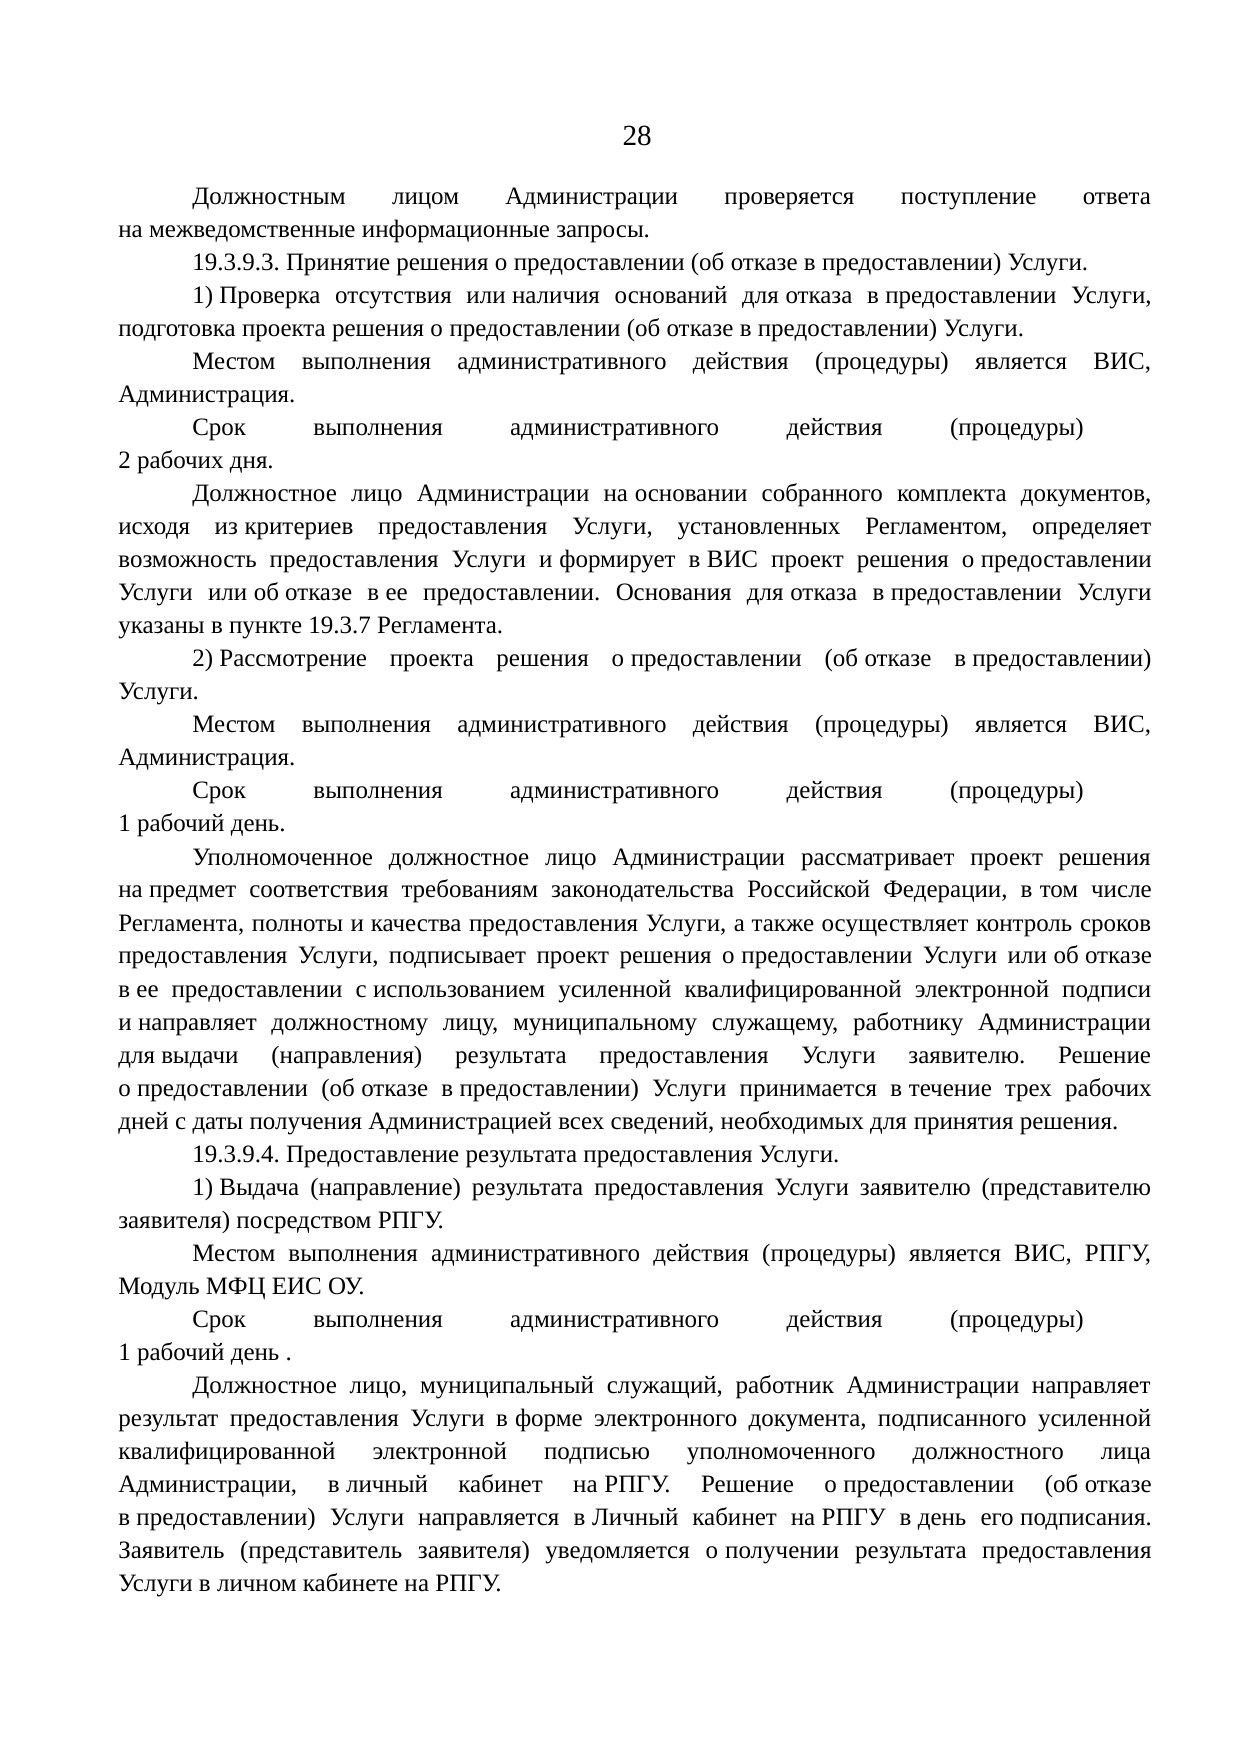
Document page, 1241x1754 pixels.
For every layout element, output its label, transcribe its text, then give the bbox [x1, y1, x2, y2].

text 19.3.9.3. Принятие решения о предоставлении (об отказе в предоставлении) Услуги. [118, 247, 1152, 276]
text Уполномоченное должностное лицо Администрации рассматривает проект решения на предмет соответствия требованиям законодательства Российской Федерации, в том числе Регламента, полноты и качества предоставления Услуги, а также осуществляет контроль сроков предоставления Услуги, подписывает проект решения о предоставлении Услуги или об отказе в ее предоставлении с использованием усиленной квалифицированной электронной подписи и направляет должностному лицу, муниципальному служащему, работнику Администрации для выдачи (направления) результата предоставления Услуги заявителю. Решение о предоставлении (об отказе в предоставлении) Услуги принимается в течение трех рабочих дней с даты получения Администрацией всех сведений, необходимых для принятия решения. [118, 842, 1152, 1134]
text Срок выполнения административного действия (процедуры) 1 рабочий день. [118, 776, 1152, 837]
text Местом выполнения административного действия (процедуры) является ВИС, Администрация. [118, 709, 1152, 771]
text Местом выполнения административного действия (процедуры) является ВИС, Администрация. [118, 346, 1152, 408]
text Должностное лицо, муниципальный служащий, работник Администрации направляет результат предоставления Услуги в форме электронного документа, подписанного усиленной квалифицированной электронной подписью уполномоченного должностного лица Администрации, в личный кабинет на РПГУ. Решение о предоставлении (об отказе в предоставлении) Услуги направляется в Личный кабинет на РПГУ в день его подписания. Заявитель (представитель заявителя) уведомляется о получении результата предоставления Услуги в личном кабинете на РПГУ. [118, 1370, 1152, 1597]
text Срок выполнения административного действия (процедуры) 1 рабочий день . [118, 1304, 1152, 1366]
text 2) Рассмотрение проекта решения о предоставлении (об отказе в предоставлении) Услуги. [118, 643, 1152, 705]
text 1) Выдача (направление) результата предоставления Услуги заявителю (представителю заявителя) посредством РПГУ. [118, 1172, 1152, 1233]
text 1) Проверка отсутствия или наличия оснований для отказа в предоставлении Услуги, подготовка проекта решения о предоставлении (об отказе в предоставлении) Услуги. [118, 280, 1152, 342]
text Местом выполнения административного действия (процедуры) является ВИС, РПГУ, Модуль МФЦ ЕИС ОУ. [118, 1238, 1152, 1299]
text Срок выполнения административного действия (процедуры) 2 рабочих дня. [118, 412, 1152, 474]
text 19.3.9.4. Предоставление результата предоставления Услуги. [118, 1139, 1152, 1167]
text Должностным лицом Администрации проверяется поступление ответа на межведомственные информационные запросы. [118, 181, 1152, 243]
text Должностное лицо Администрации на основании собранного комплекта документов, исходя из критериев предоставления Услуги, установленных Регламентом, определяет возможность предоставления Услуги и формирует в ВИС проект решения о предоставлении Услуги или об отказе в ее предоставлении. Основания для отказа в предоставлении Услуги указаны в пункте 19.3.7 Регламента. [118, 478, 1152, 639]
